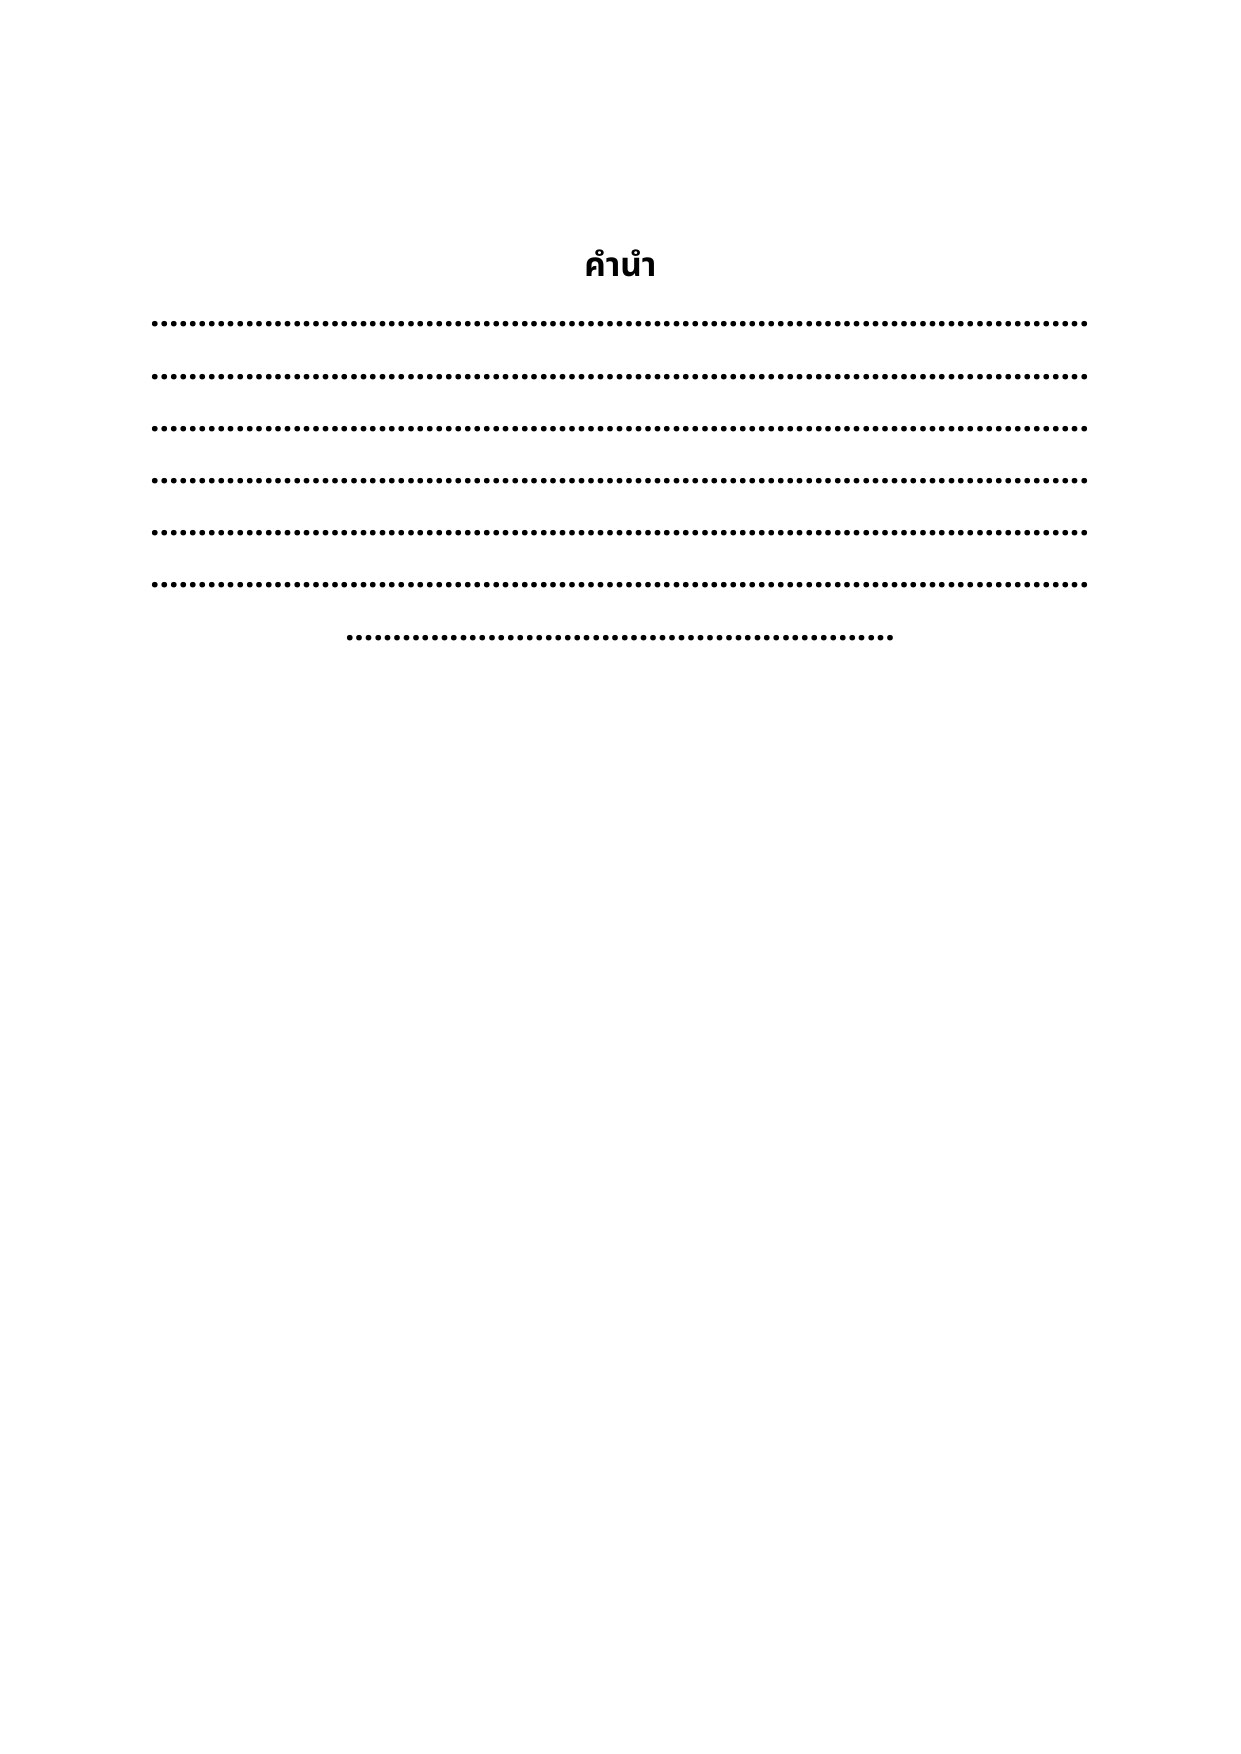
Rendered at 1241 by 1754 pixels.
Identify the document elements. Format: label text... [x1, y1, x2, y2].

text ............................................................................................................................................................................................................................................................................................................................................................................................................................................................................................................................................................................................................................................................................ [150, 291, 1090, 650]
text คำนำ [150, 241, 1090, 291]
